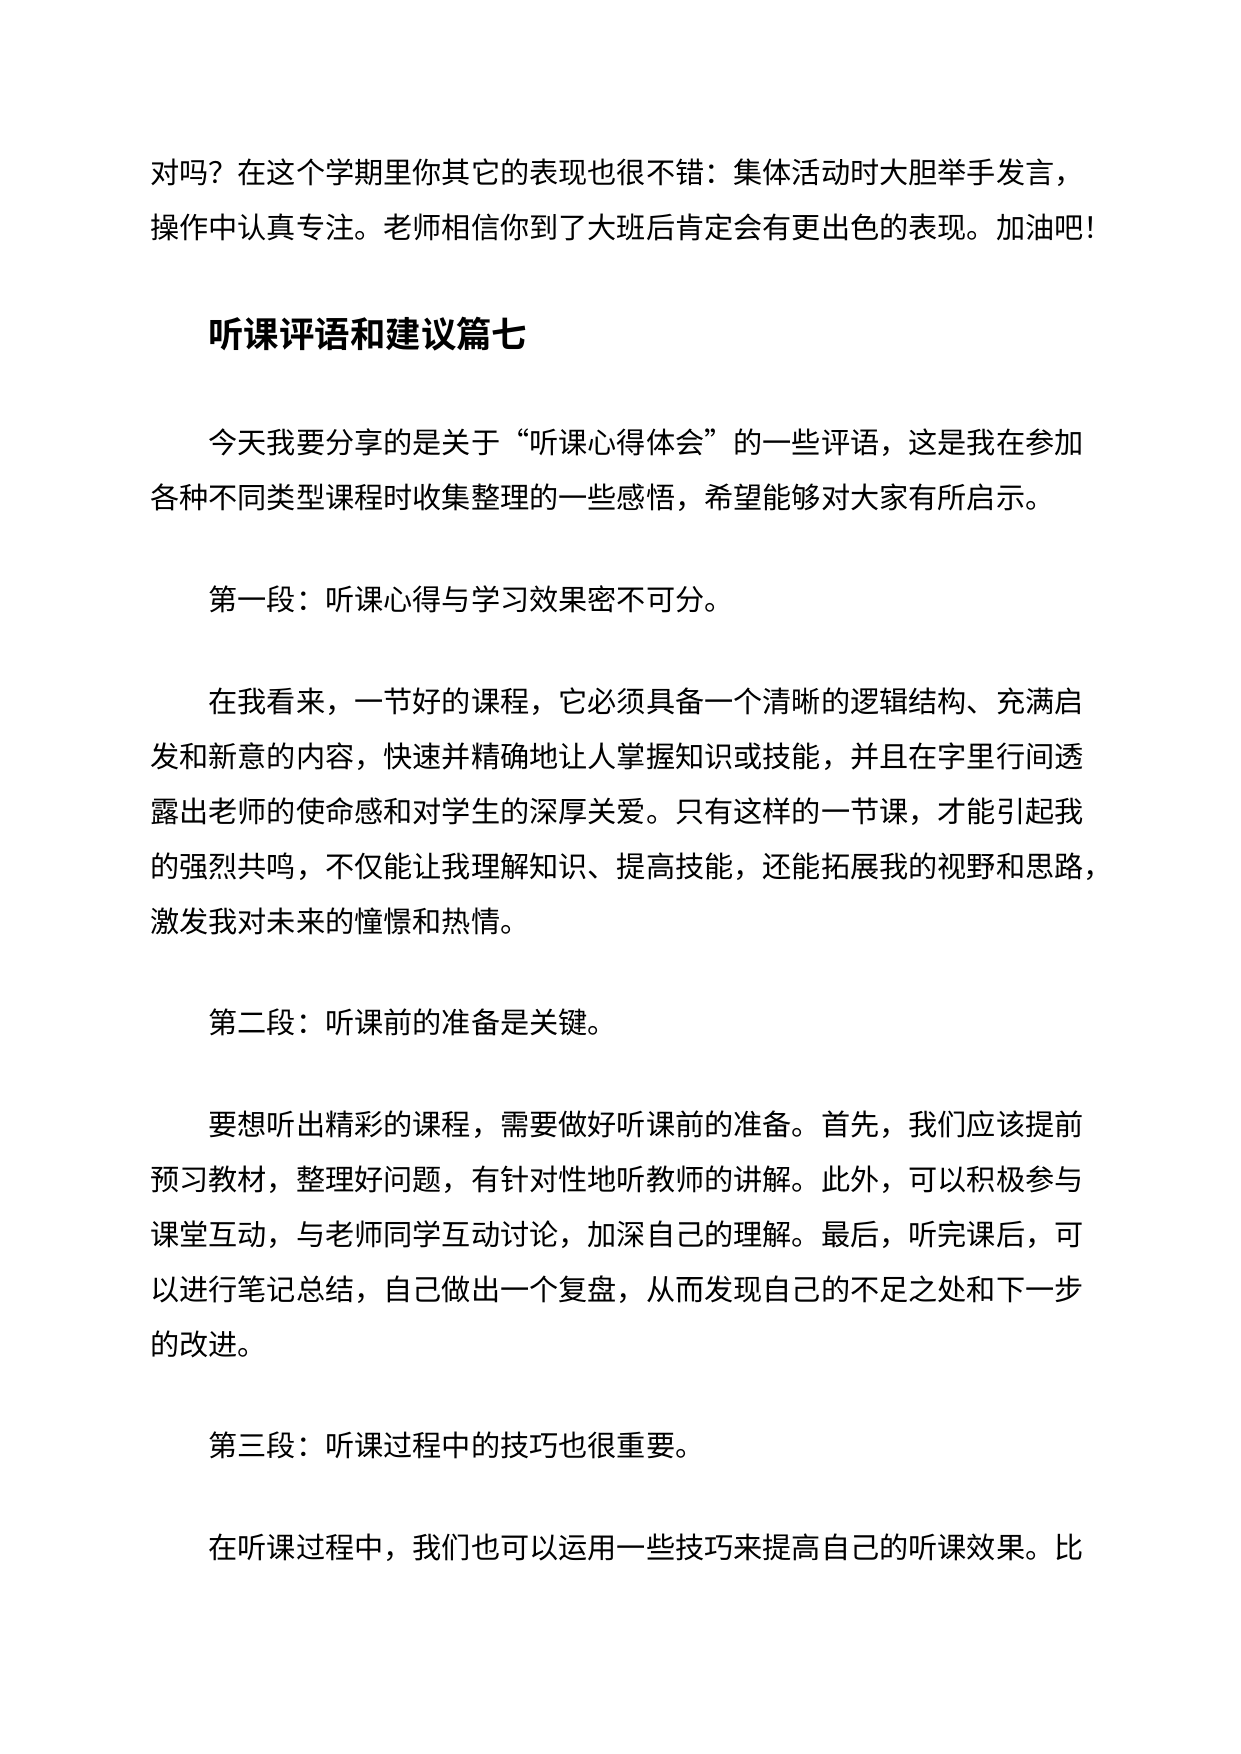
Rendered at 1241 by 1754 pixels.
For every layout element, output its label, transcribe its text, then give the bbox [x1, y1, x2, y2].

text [150, 150, 1090, 247]
text 今天我要分享的是关于“听课心得体会”的一些评语，这是我在参加各种不同类型课程时收集整理的一些感悟，希望能够对大家有所启示。 [150, 420, 1090, 517]
text 第二段：听课前的准备是关键。 [150, 1000, 1090, 1042]
text 第一段：听课心得与学习效果密不可分。 [150, 577, 1090, 619]
text 在我看来，一节好的课程，它必须具备一个清晰的逻辑结构、充满启发和新意的内容，快速并精确地让人掌握知识或技能，并且在字里行间透露出老师的使命感和对学生的深厚关爱。只有这样的一节课，才能引起我的强烈共鸣，不仅能让我理解知识、提高技能，还能拓展我的视野和思路，激发我对未来的憧憬和热情。 [150, 678, 1090, 940]
text 听课评语和建议篇七 [150, 307, 1090, 358]
text 第三段：听课过程中的技巧也很重要。 [150, 1423, 1090, 1465]
text 要想听出精彩的课程，需要做好听课前的准备。首先，我们应该提前预习教材，整理好问题，有针对性地听教师的讲解。此外，可以积极参与课堂互动，与老师同学互动讨论，加深自己的理解。最后，听完课后，可以进行笔记总结，自己做出一个复盘，从而发现自己的不足之处和下一步的改进。 [150, 1102, 1090, 1363]
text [150, 1525, 1090, 1567]
